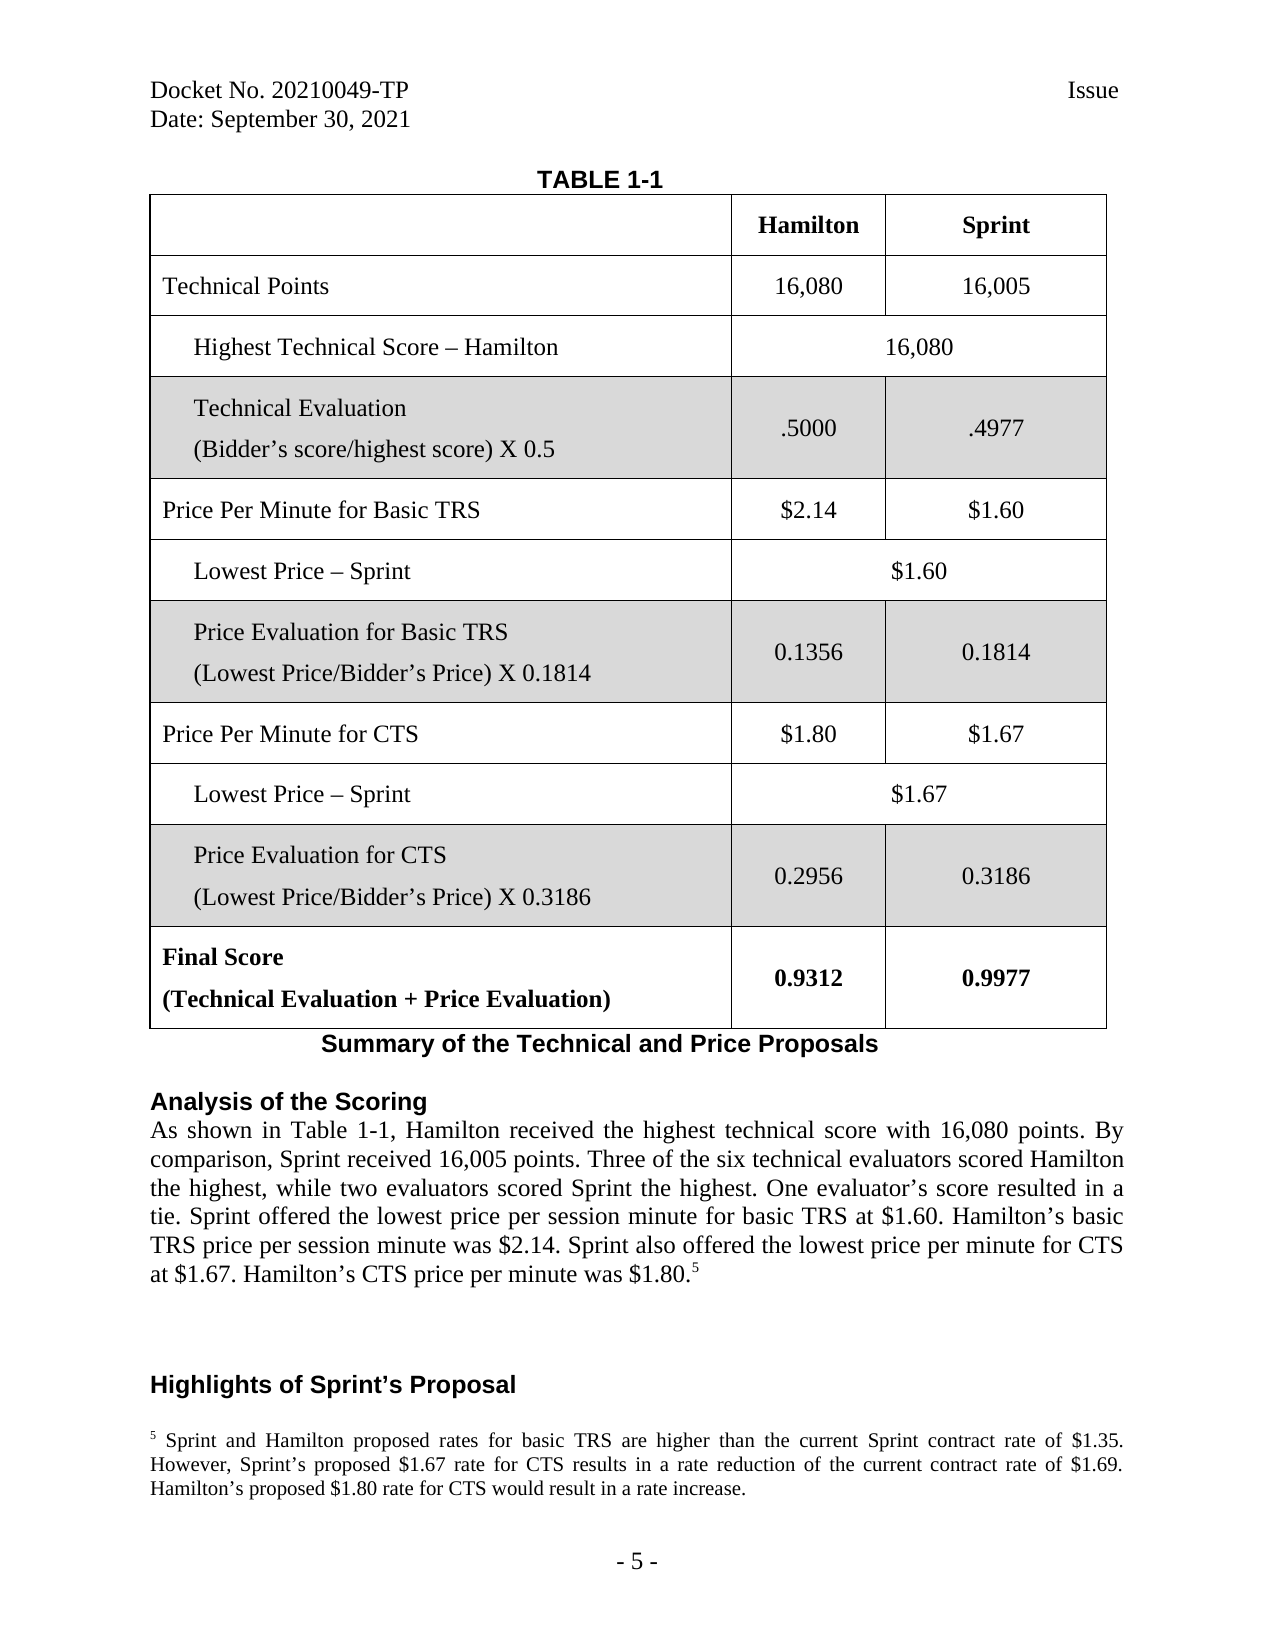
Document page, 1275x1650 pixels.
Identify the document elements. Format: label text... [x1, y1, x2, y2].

table_cell $1.60 [732, 540, 1106, 600]
table_cell Final Score (Technical Evaluation + Price Evaluation) [151, 927, 731, 1028]
table_cell Price Evaluation for CTS (Lowest Price/Bidder’s Price) X 0.3186 [151, 825, 731, 926]
table_header Hamilton [732, 195, 885, 254]
table_cell 16,080 [732, 316, 1106, 376]
table_cell Price Evaluation for Basic TRS (Lowest Price/Bidder’s Price) X 0.1814 [151, 601, 731, 702]
table_cell 0.2956 [732, 825, 885, 926]
table_cell $2.14 [732, 479, 885, 539]
table_cell 0.1356 [732, 601, 885, 702]
table_cell Highest Technical Score – Hamilton [151, 316, 731, 376]
table_cell $1.67 [732, 764, 1106, 824]
table_cell $1.60 [886, 479, 1106, 539]
table_cell 0.9312 [732, 927, 885, 1028]
table_cell $1.67 [886, 703, 1106, 763]
text As shown in Table 1-1, Hamilton received the highest technical score with 16,080 points. By comparison, Sprint received 16,005 points. Three of the six technical evaluators scored Hamilton the highest, while two evaluators scored Sprint the highest. One evaluator’s score resulted in a tie. Sprint offered the lowest price per session minute for basic TRS at $1.60. Hamilton’s basic TRS price per session minute was $2.14. Sprint also offered the lowest price per minute for CTS at $1.67. Hamilton’s CTS price per minute was $1.80. [150, 1115, 1125, 1288]
table_cell Lowest Price – Sprint [151, 764, 731, 824]
table_cell .5000 [732, 377, 885, 478]
text Summary of the Technical and Price Proposals [150, 1029, 1050, 1058]
table_header Sprint [886, 195, 1106, 254]
text Highlights of Sprint’s Proposal [150, 1370, 1125, 1399]
table_cell 16,080 [732, 256, 885, 315]
table_cell 0.9977 [886, 927, 1106, 1028]
table_cell $1.80 [732, 703, 885, 763]
table_cell 0.1814 [886, 601, 1106, 702]
text Analysis of the Scoring [150, 1086, 1125, 1115]
table_cell Price Per Minute for Basic TRS [151, 479, 731, 539]
table_cell Technical Evaluation (Bidder’s score/highest score) X 0.5 [151, 377, 731, 478]
text TABLE 1-1 [150, 165, 1050, 194]
table_cell .4977 [886, 377, 1106, 478]
table_header [151, 195, 731, 254]
table_cell 0.3186 [886, 825, 1106, 926]
table_cell Lowest Price – Sprint [151, 540, 731, 600]
table_cell Technical Points [151, 256, 731, 315]
table_cell 16,005 [886, 256, 1106, 315]
table_cell Price Per Minute for CTS [151, 703, 731, 763]
